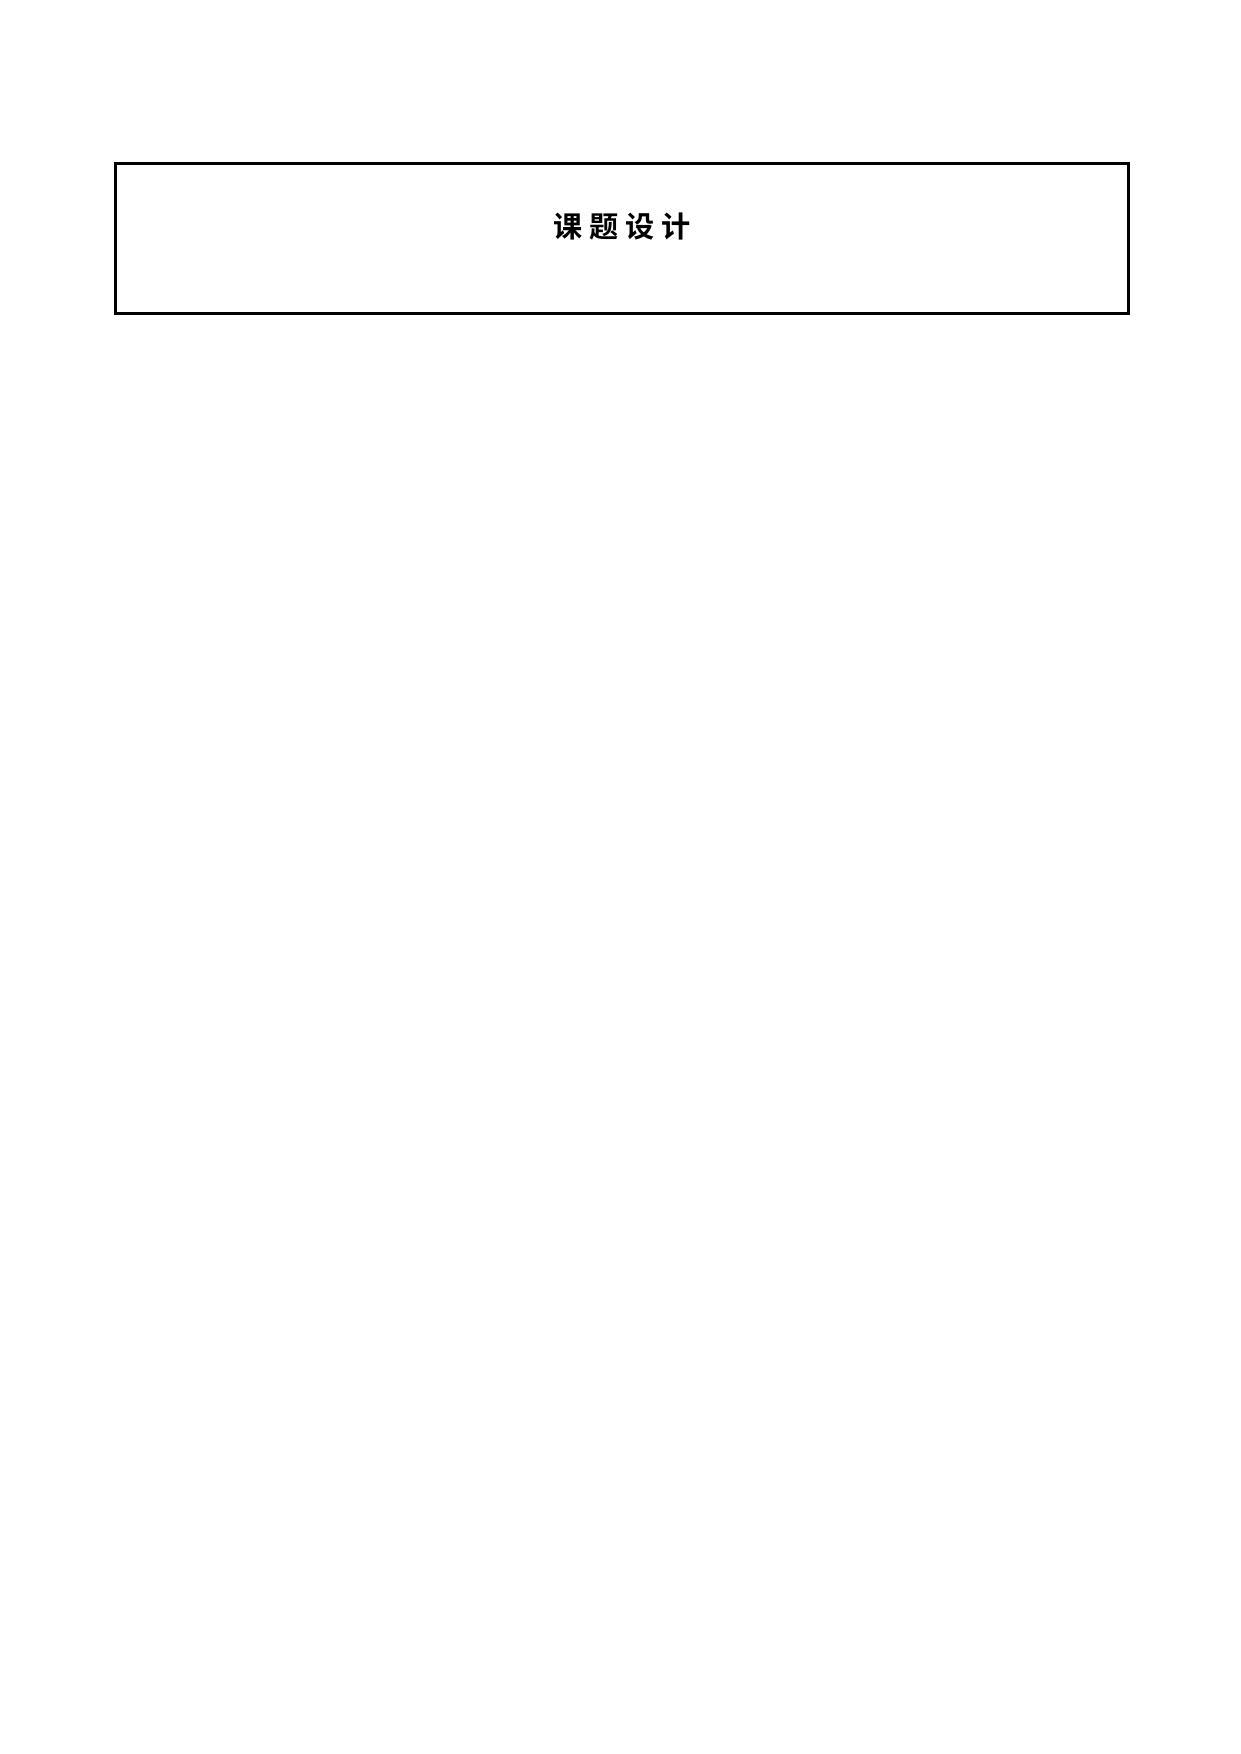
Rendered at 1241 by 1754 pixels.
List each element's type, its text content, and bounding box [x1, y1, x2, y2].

table_cell 课 题 设 计 [117, 165, 1127, 312]
